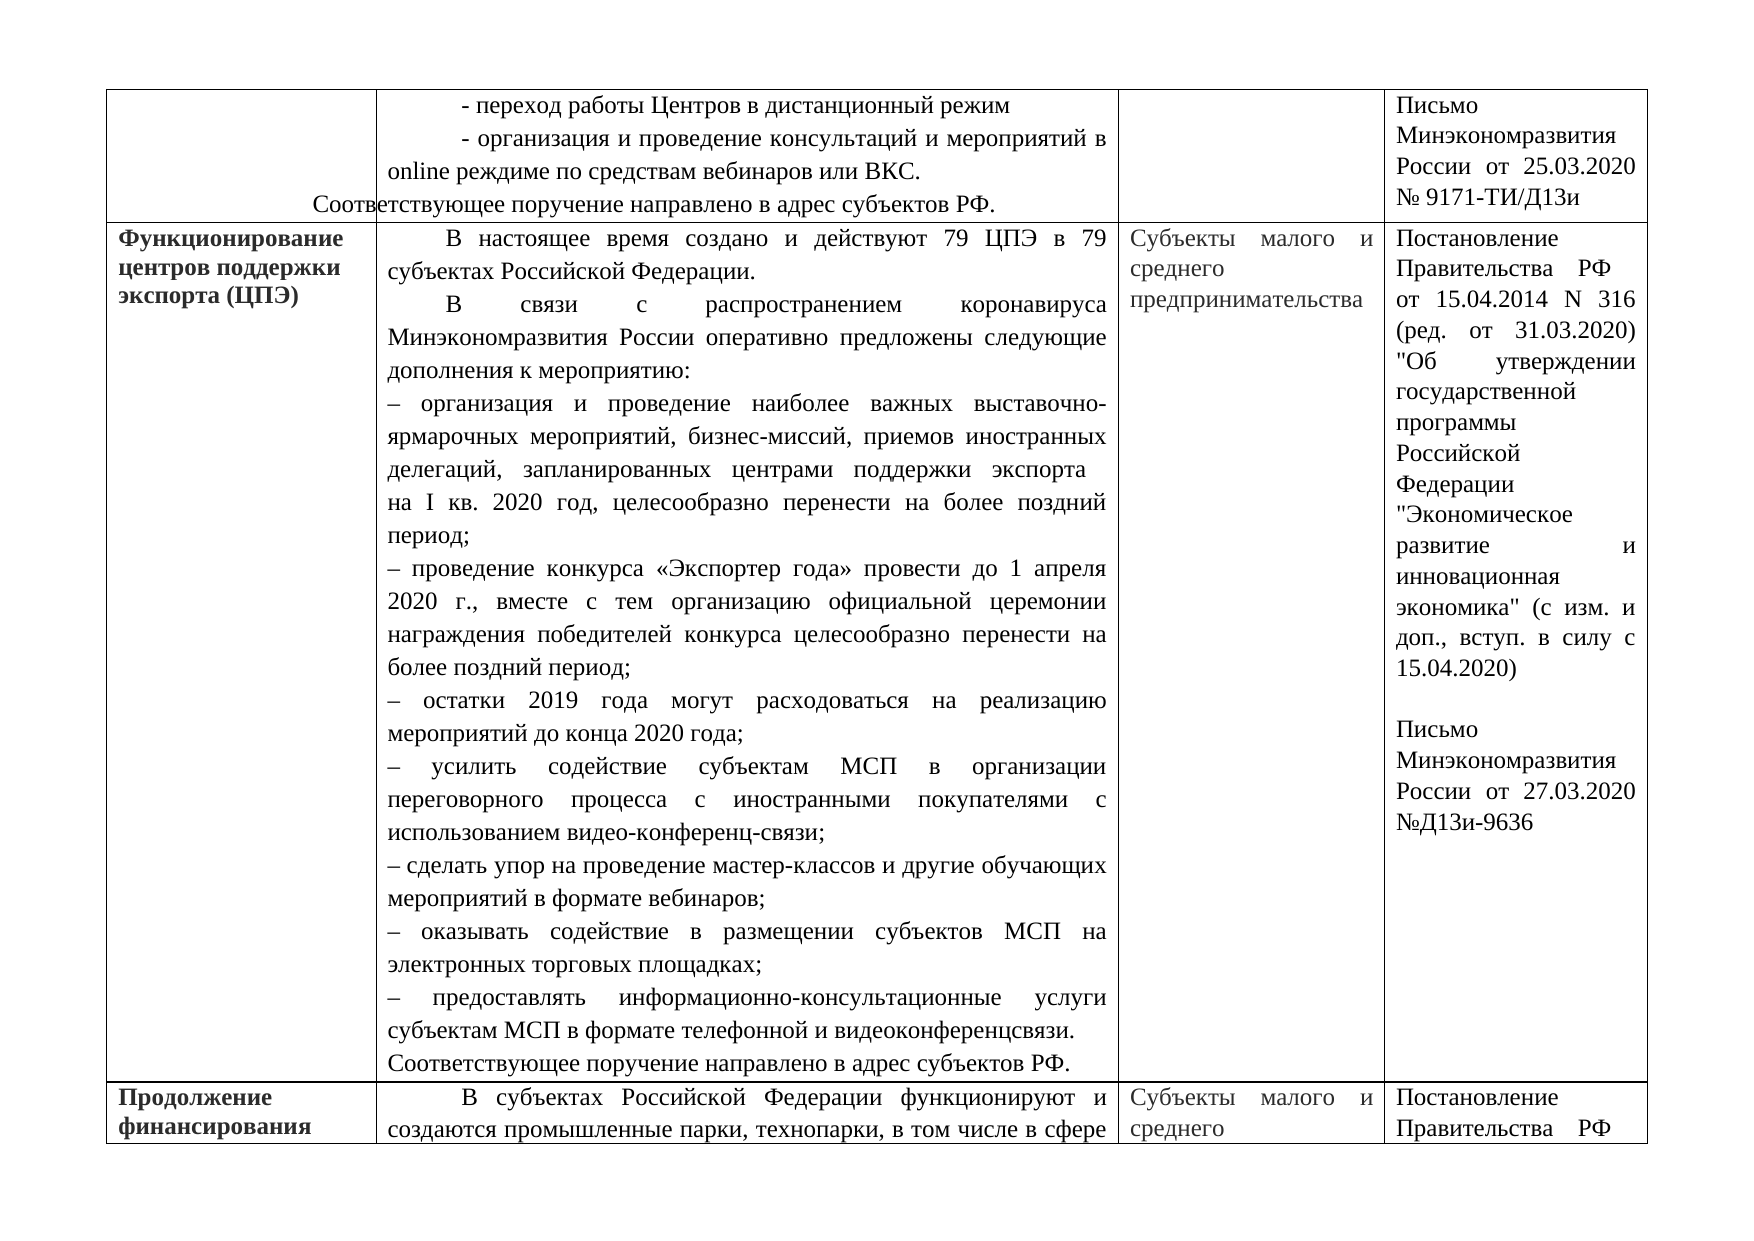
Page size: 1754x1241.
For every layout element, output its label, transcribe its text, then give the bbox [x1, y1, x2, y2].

table_cell Субъекты малого и среднего предпринимательства [1119, 223, 1384, 1081]
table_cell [1385, 1083, 1647, 1143]
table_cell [107, 90, 376, 222]
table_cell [1119, 90, 1384, 222]
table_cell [1119, 1083, 1384, 1143]
table_cell Функционирование центров поддержки экспорта (ЦПЭ) [107, 223, 376, 1081]
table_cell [107, 1083, 376, 1143]
table_cell В настоящее время создано и действуют 79 ЦПЭ в 79 субъектах Российской Федерации. В связи с распространением коронавируса Минэкономразвития России оперативно предложены следующие дополнения к мероприятию: – организация и проведение наиболее важных выставочно-ярмарочных мероприятий, бизнес-миссий, приемов иностранных делегаций, запланированных центрами поддержки экспорта на I кв. 2020 год, целесообразно перенести на более поздний период; – проведение конкурса «Экспортер года» провести до 1 апреля 2020 г., вместе с тем организацию официальной церемонии награждения победителей конкурса целесообразно перенести на более поздний период; – остатки 2019 года могут расходоваться на реализацию мероприятий до конца 2020 года; – усилить содействие субъектам МСП в организации переговорного процесса с иностранными покупателями с использованием видео-конференц-связи; – сделать упор на проведение мастер-классов и другие обучающих мероприятий в формате вебинаров; – оказывать содействие в размещении субъектов МСП на электронных торговых площадках; – предоставлять информационно-консультационные услуги субъектам МСП в формате телефонной и видеоконференцсвязи. Соответствующее поручение направлено в адрес субъектов РФ. [377, 223, 1118, 1081]
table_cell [1385, 90, 1647, 222]
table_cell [377, 90, 1118, 222]
table_cell Постановление Правительства РФ от 15.04.2014 N 316 (ред. от 31.03.2020) "Об утверждении государственной программы Российской Федерации "Экономическое развитие и инновационная экономика" (с изм. и доп., вступ. в силу с 15.04.2020) Письмо Минэкономразвития России от 27.03.2020 №Д13и-9636 [1385, 223, 1647, 1081]
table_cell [377, 1083, 1118, 1143]
